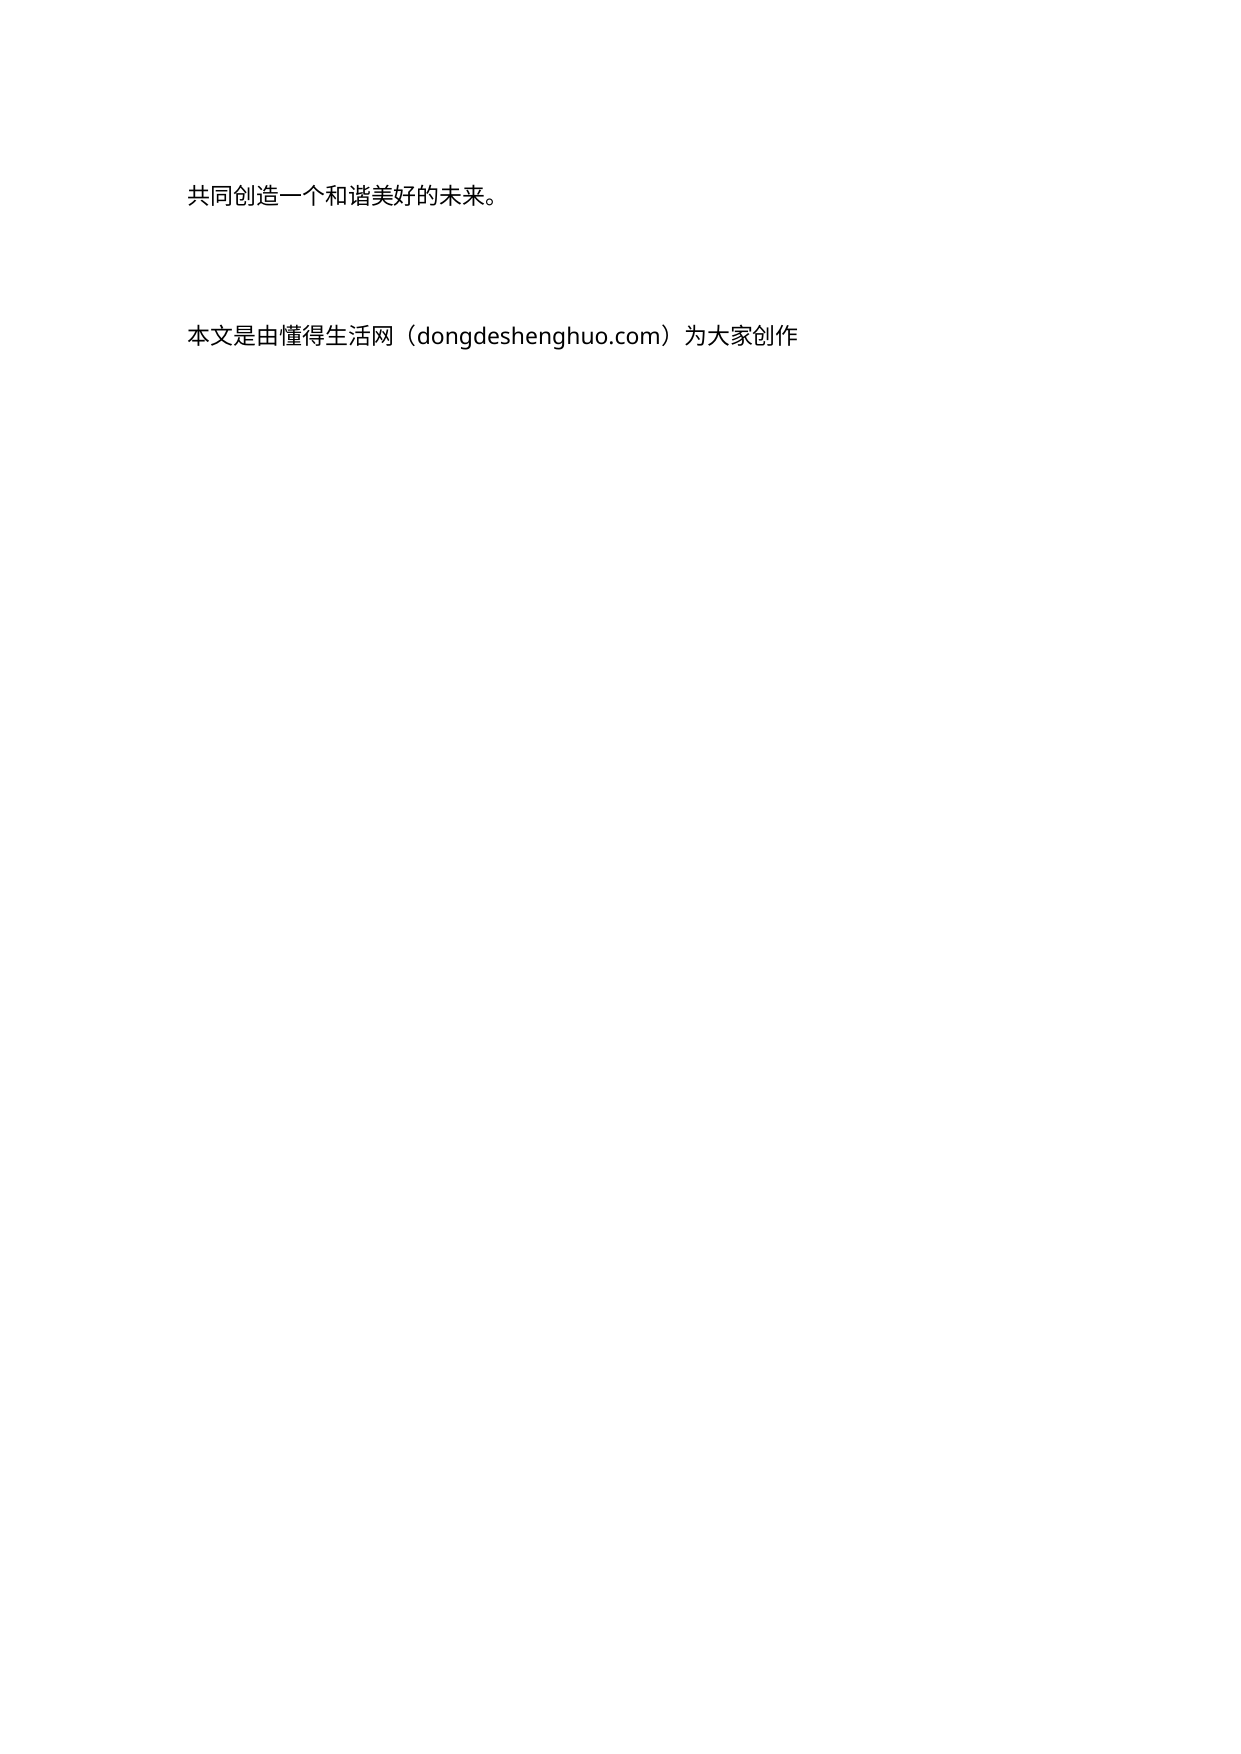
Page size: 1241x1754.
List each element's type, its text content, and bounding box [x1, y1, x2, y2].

text 本文是由懂得生活网（dongdeshenghuo.com）为大家创作 [187, 302, 1053, 367]
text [187, 162, 1053, 227]
